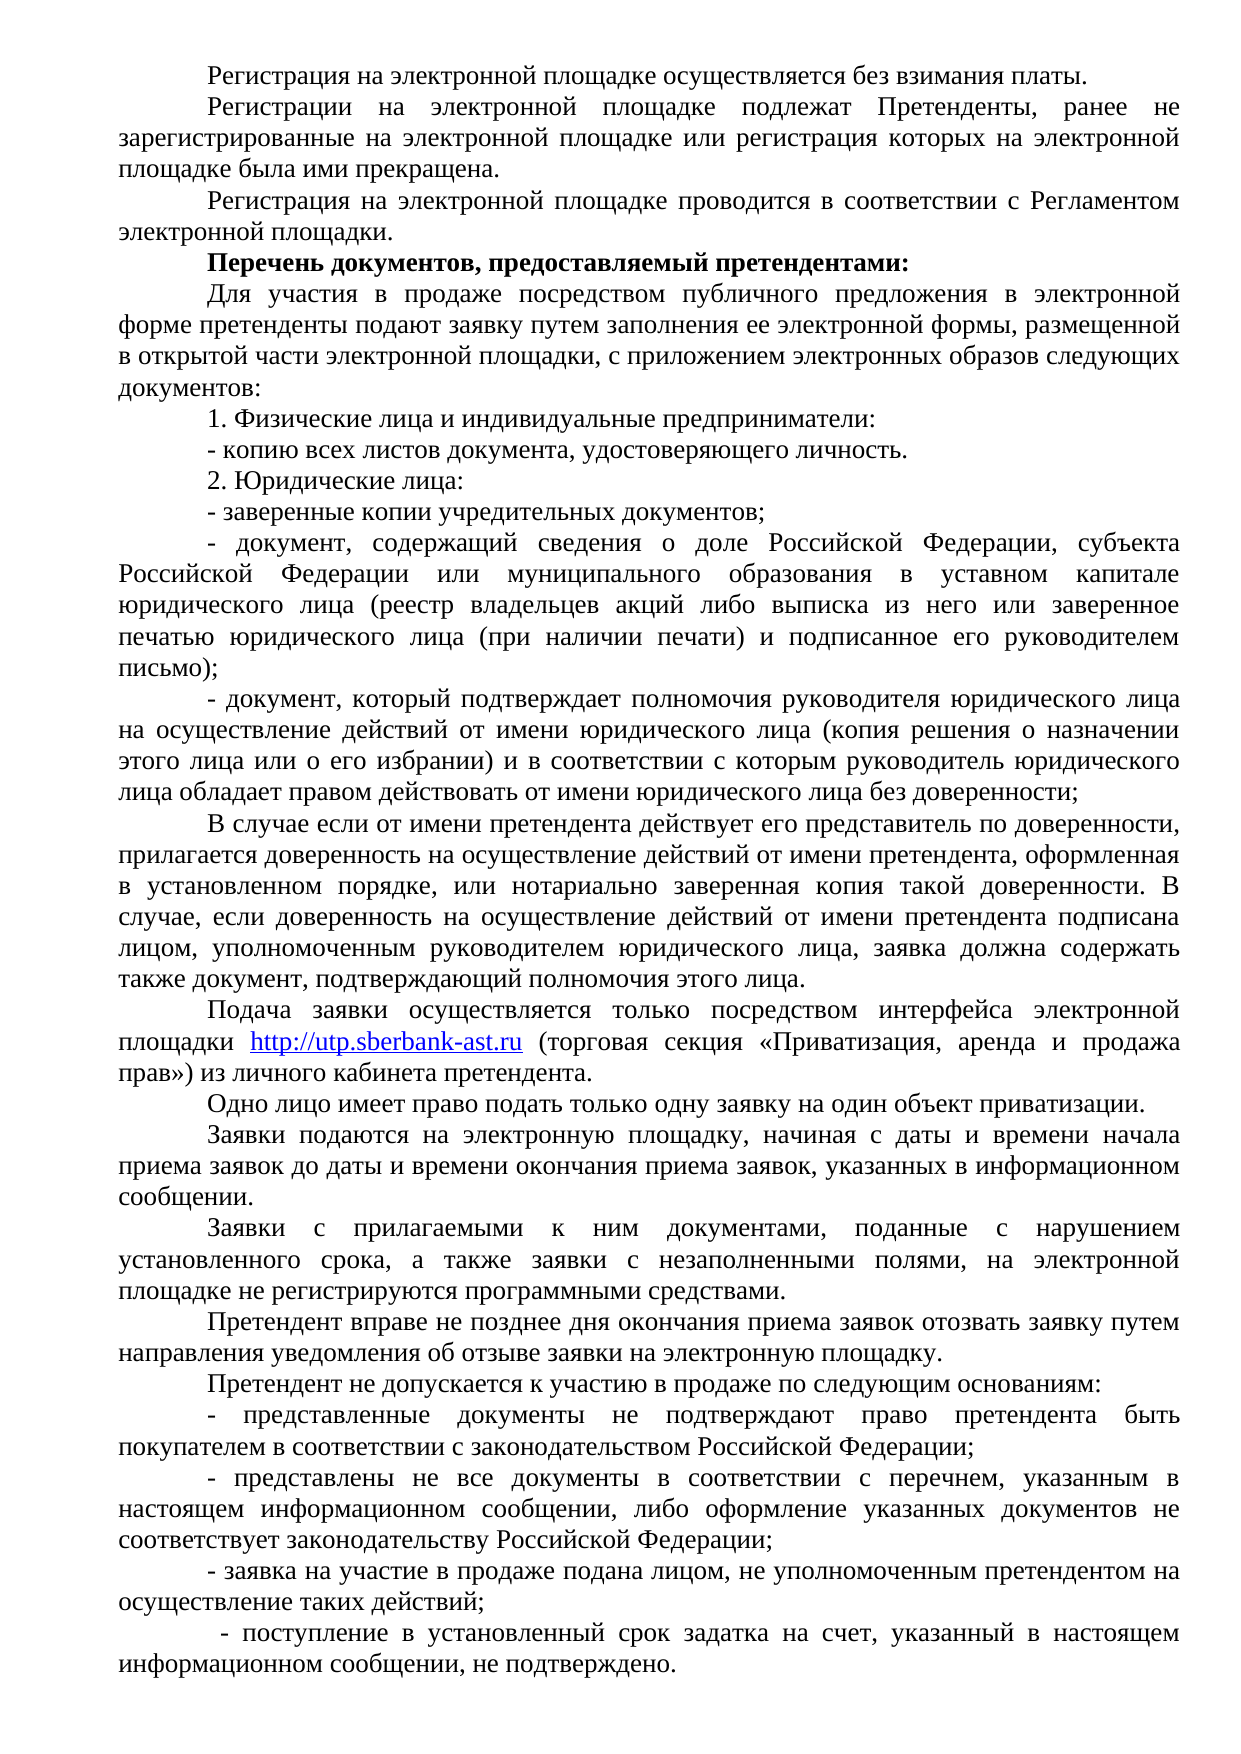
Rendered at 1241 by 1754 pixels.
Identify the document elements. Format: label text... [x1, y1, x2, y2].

text Перечень документов, предоставляемый претендентами: [118, 246, 1181, 277]
text - заверенные копии учредительных документов; [118, 495, 1181, 526]
text Регистрация на электронной площадке осуществляется без взимания платы. [118, 59, 1181, 90]
text Претендент не допускается к участию в продаже по следующим основаниям: [118, 1367, 1181, 1398]
text Для участия в продаже посредством публичного предложения в электронной форме претенденты подают заявку путем заполнения ее электронной формы, размещенной в открытой части электронной площадки, с приложением электронных образов следующих документов: [118, 277, 1181, 402]
text - представлены не все документы в соответствии с перечнем, указанным в настоящем информационном сообщении, либо оформление указанных документов не соответствует законодательству Российской Федерации; [118, 1461, 1181, 1554]
text Заявки с прилагаемыми к ним документами, поданные с нарушением установленного срока, а также заявки с незаполненными полями, на электронной площадке не регистрируются программными средствами. [118, 1212, 1181, 1305]
text В случае если от имени претендента действует его представитель по доверенности, прилагается доверенность на осуществление действий от имени претендента, оформленная в установленном порядке, или нотариально заверенная копия такой доверенности. В случае, если доверенность на осуществление действий от имени претендента подписана лицом, уполномоченным руководителем юридического лица, заявка должна содержать также документ, подтверждающий полномочия этого лица. [118, 807, 1181, 993]
text - заявка на участие в продаже подана лицом, не уполномоченным претендентом на осуществление таких действий; [118, 1554, 1181, 1616]
text Регистрации на электронной площадке подлежат Претенденты, ранее не зарегистрированные на электронной площадке или регистрация которых на электронной площадке была ими прекращена. [118, 90, 1181, 184]
text 2. Юридические лица: [118, 464, 1181, 495]
text Одно лицо имеет право подать только одну заявку на один объект приватизации. [118, 1087, 1181, 1118]
text Претендент вправе не позднее дня окончания приема заявок отозвать заявку путем направления уведомления об отзыве заявки на электронную площадку. [118, 1305, 1181, 1367]
text - документ, который подтверждает полномочия руководителя юридического лица на осуществление действий от имени юридического лица (копия решения о назначении этого лица или о его избрании) и в соответствии с которым руководитель юридического лица обладает правом действовать от имени юридического лица без доверенности; [118, 682, 1181, 807]
text - поступление в установленный срок задатка на счет, указанный в настоящем информационном сообщении, не подтверждено. [118, 1616, 1181, 1679]
text - представленные документы не подтверждают право претендента быть покупателем в соответствии с законодательством Российской Федерации; [118, 1398, 1181, 1461]
text Регистрация на электронной площадке проводится в соответствии с Регламентом электронной площадки. [118, 184, 1181, 246]
text Заявки подаются на электронную площадку, начиная с даты и времени начала приема заявок до даты и времени окончания приема заявок, указанных в информационном сообщении. [118, 1118, 1181, 1212]
text - документ, содержащий сведения о доле Российской Федерации, субъекта Российской Федерации или муниципального образования в уставном капитале юридического лица (реестр владельцев акций либо выписка из него или заверенное печатью юридического лица (при наличии печати) и подписанное его руководителем письмо); [118, 526, 1181, 682]
text Подача заявки осуществляется только посредством интерфейса электронной площадки http://utp.sberbank-ast.ru (торговая секция «Приватизация, аренда и продажа прав») из личного кабинета претендента. [118, 993, 1181, 1087]
text - копию всех листов документа, удостоверяющего личность. [118, 433, 1181, 464]
text 1. Физические лица и индивидуальные предприниматели: [118, 402, 1181, 433]
